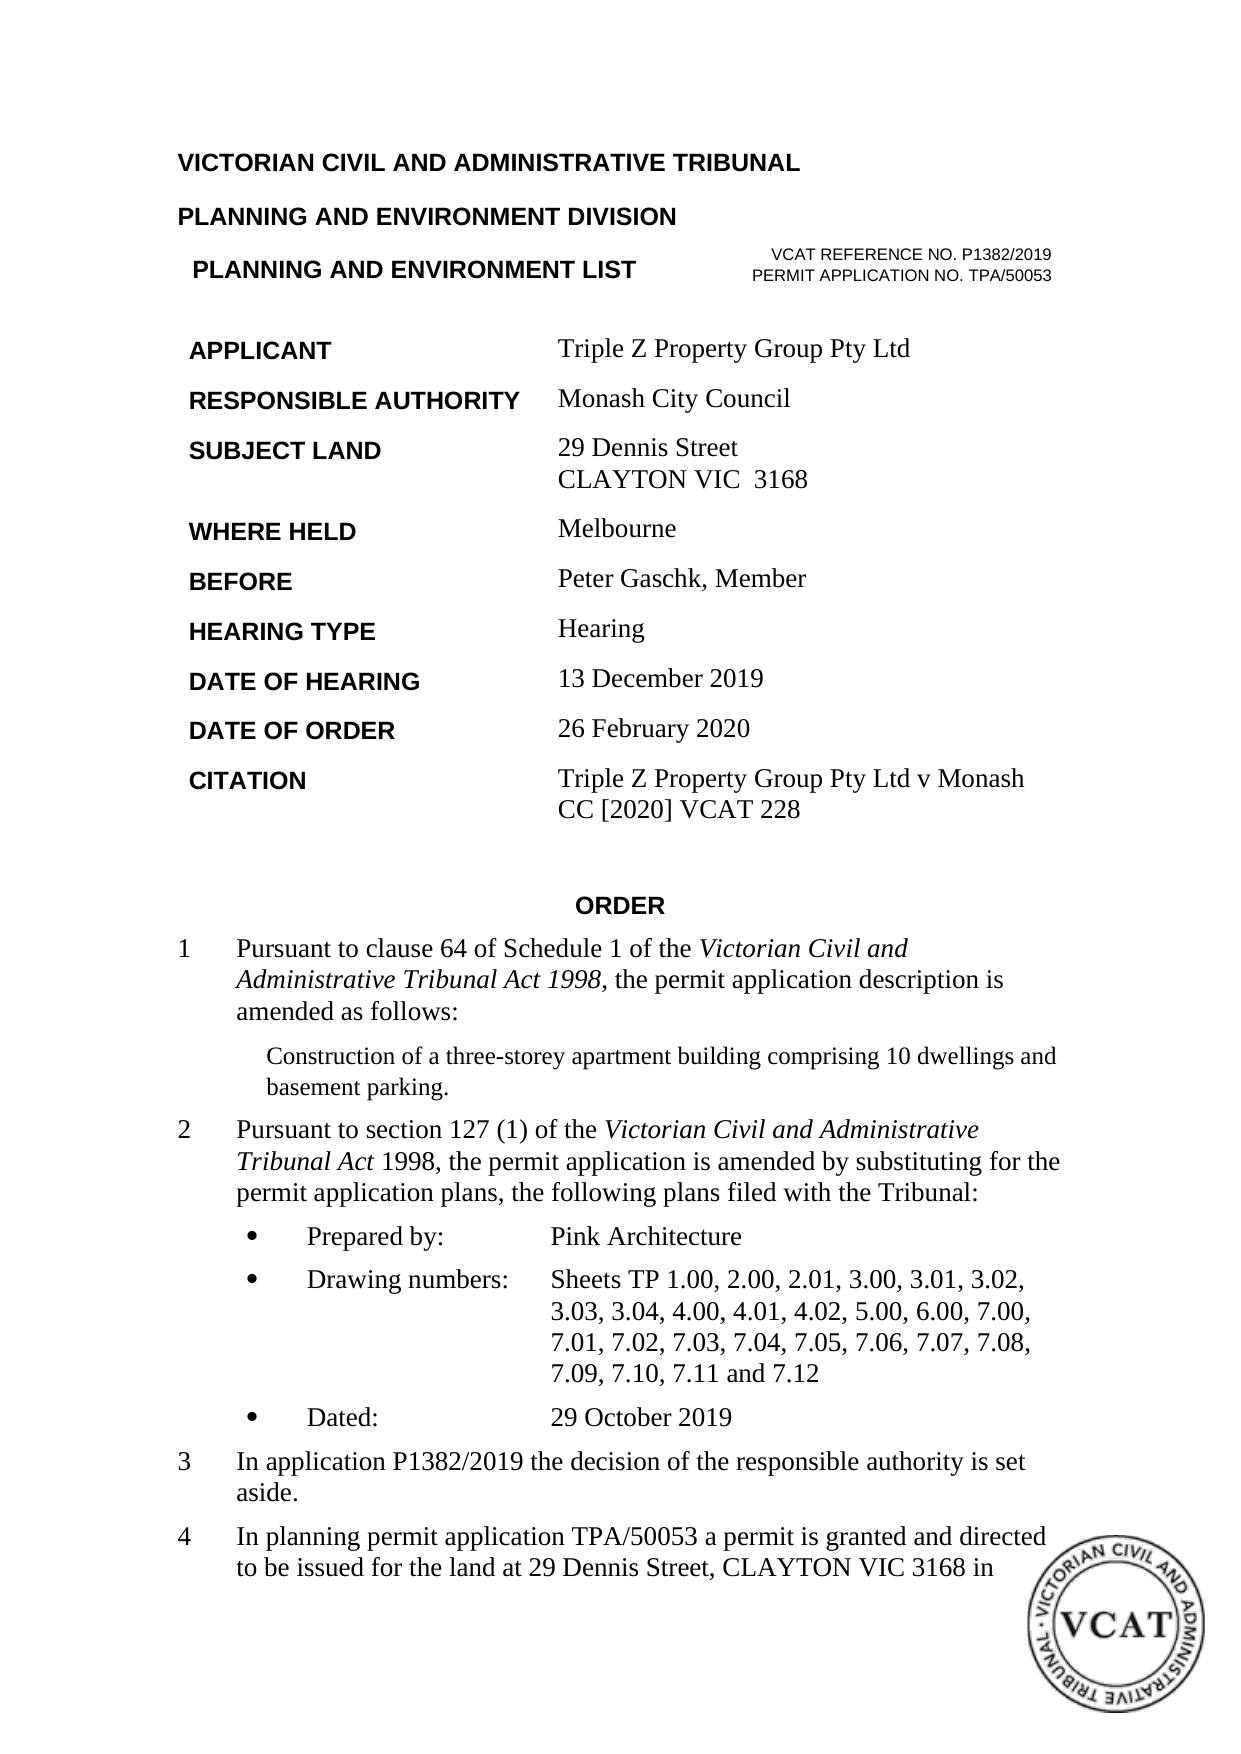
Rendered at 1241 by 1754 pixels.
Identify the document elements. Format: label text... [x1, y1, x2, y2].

table_cell Melbourne [546, 504, 1063, 554]
table_cell BEFORE [177, 554, 546, 604]
table_cell Sheets TP 1.00, 2.00, 2.01, 3.00, 3.01, 3.02, 3.03, 3.04, 4.00, 4.01, 4.02, 5.00, 6.00, 7.00, 7.01, 7.02, 7.03, 7.04, 7.05, 7.06, 7.07, 7.08, 7.09, 7.10, 7.11 and 7.12 [539, 1264, 1063, 1401]
table_header Pink Architecture [539, 1220, 1063, 1263]
table_header Prepared by: [177, 1220, 539, 1263]
table_cell 13 December 2019 [546, 654, 1063, 704]
table_cell Triple Z Property Group Pty Ltd v Monash CC [2020] VCAT 228 [546, 754, 1063, 835]
title planning and environment DIVISION [177, 201, 1063, 230]
table_cell Drawing numbers: [177, 1264, 539, 1401]
table_cell 29 October 2019 [539, 1401, 1063, 1445]
table_cell 29 Dennis Street CLAYTON VIC 3168 [546, 423, 1063, 504]
table_cell 26 February 2020 [546, 704, 1063, 754]
table_header planning and environment LIST [177, 243, 664, 292]
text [177, 1520, 1063, 1582]
table_header vcat reference No. P1382/2019 Permit Application no. TPA/50053 [664, 243, 1063, 292]
table_cell Dated: [177, 1401, 539, 1445]
table_cell WHERE HELD [177, 504, 546, 554]
table_cell Hearing [546, 604, 1063, 654]
table_cell responsible authority [177, 373, 546, 423]
picture [1027, 1535, 1205, 1713]
table_cell DATE OF HEARING [177, 654, 546, 704]
text In application P1382/2019 the decision of the responsible authority is set aside. [177, 1445, 1063, 1507]
title VICTORIAN CIVIL AND ADMINISTRATIVE TRIBUNAL [177, 148, 1063, 176]
table_cell DATE OF ORDER [177, 704, 546, 754]
table_header APPLICANT [177, 324, 546, 373]
text Pursuant to clause 64 of Schedule 1 of the Victorian Civil and Administrative Tribunal Act 1998, the permit application description is amended as follows: [177, 932, 1063, 1026]
table_cell Monash City Council [546, 373, 1063, 423]
table_cell Peter Gaschk, Member [546, 554, 1063, 604]
subtitle Order [177, 891, 1063, 920]
table_header Triple Z Property Group Pty Ltd [546, 324, 1063, 373]
table_cell CITATION [177, 754, 546, 835]
list Construction of a three-storey apartment building comprising 10 dwellings and basement parking. [266, 1038, 1063, 1101]
table_cell SUBJECT LAND [177, 423, 546, 504]
text Pursuant to section 127 (1) of the Victorian Civil and Administrative Tribunal Act 1998, the permit application is amended by substituting for the permit application plans, the following plans filed with the Tribunal: [177, 1113, 1063, 1207]
table_cell HEARING TYPE [177, 604, 546, 654]
